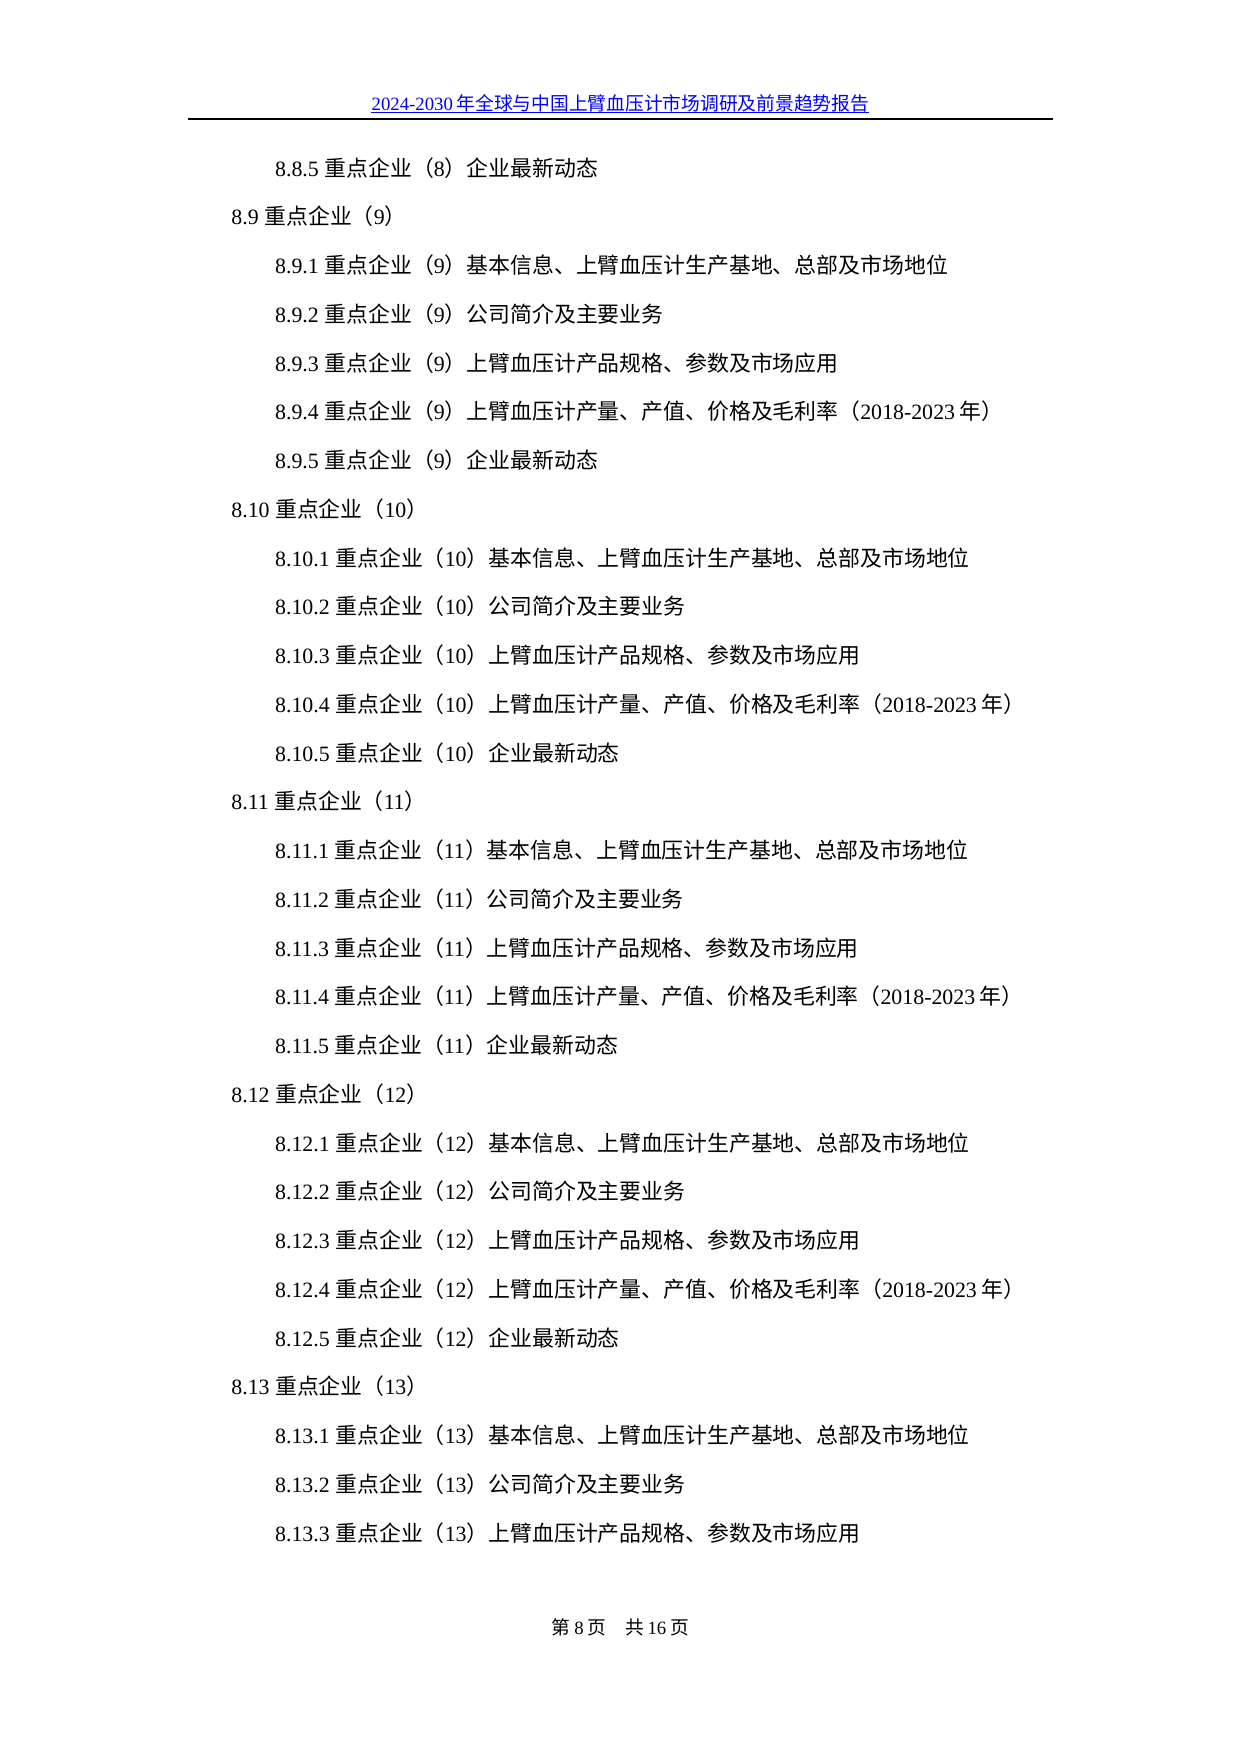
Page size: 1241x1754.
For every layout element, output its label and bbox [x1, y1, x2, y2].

text [187, 150, 1053, 1548]
